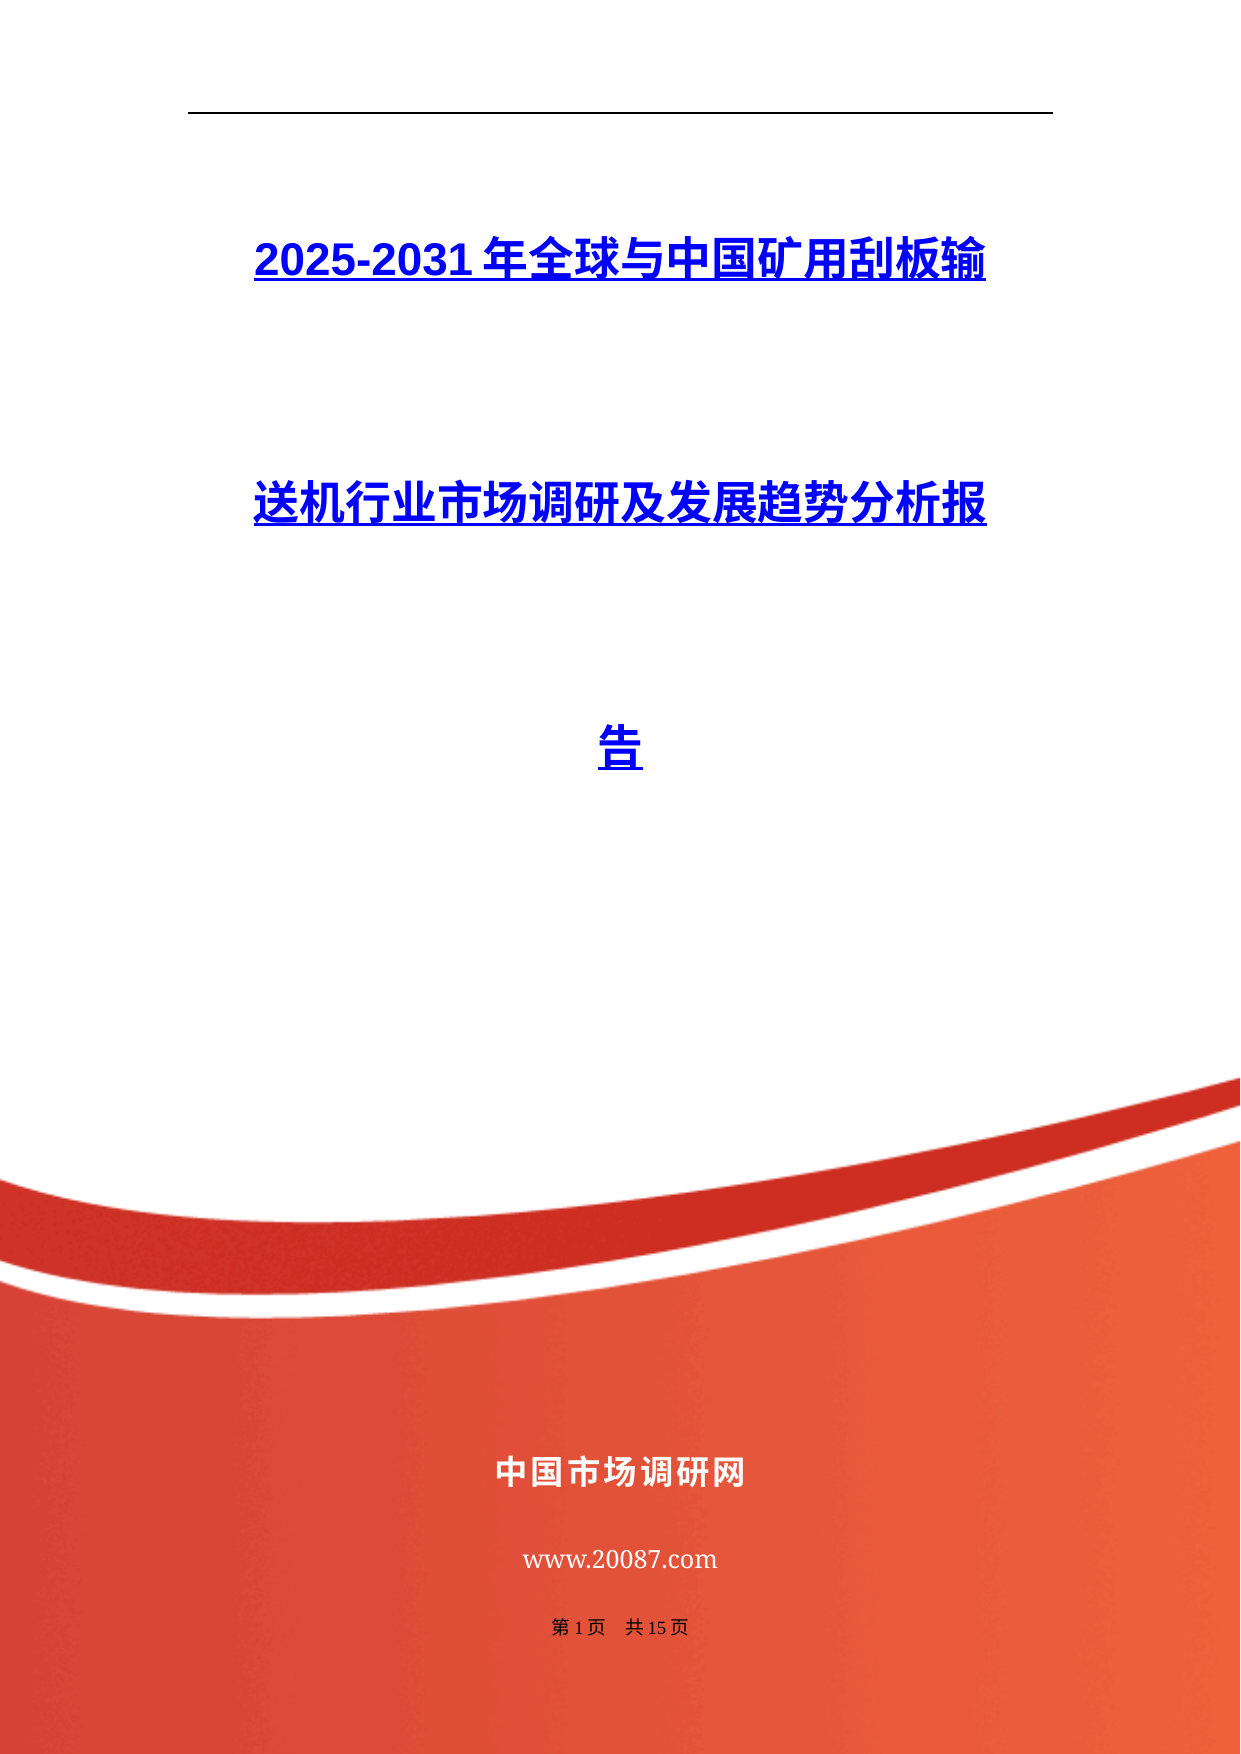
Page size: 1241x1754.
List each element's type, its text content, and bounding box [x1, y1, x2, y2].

text www.20087.com [187, 1526, 1053, 1591]
table_header 2025-2031年全球与中国矿用刮板输送机行业市场调研及发展趋势分析报告 [188, 207, 1053, 871]
subtitle 中国市场调研网 [187, 1437, 1053, 1502]
picture [0, 1006, 1241, 1754]
